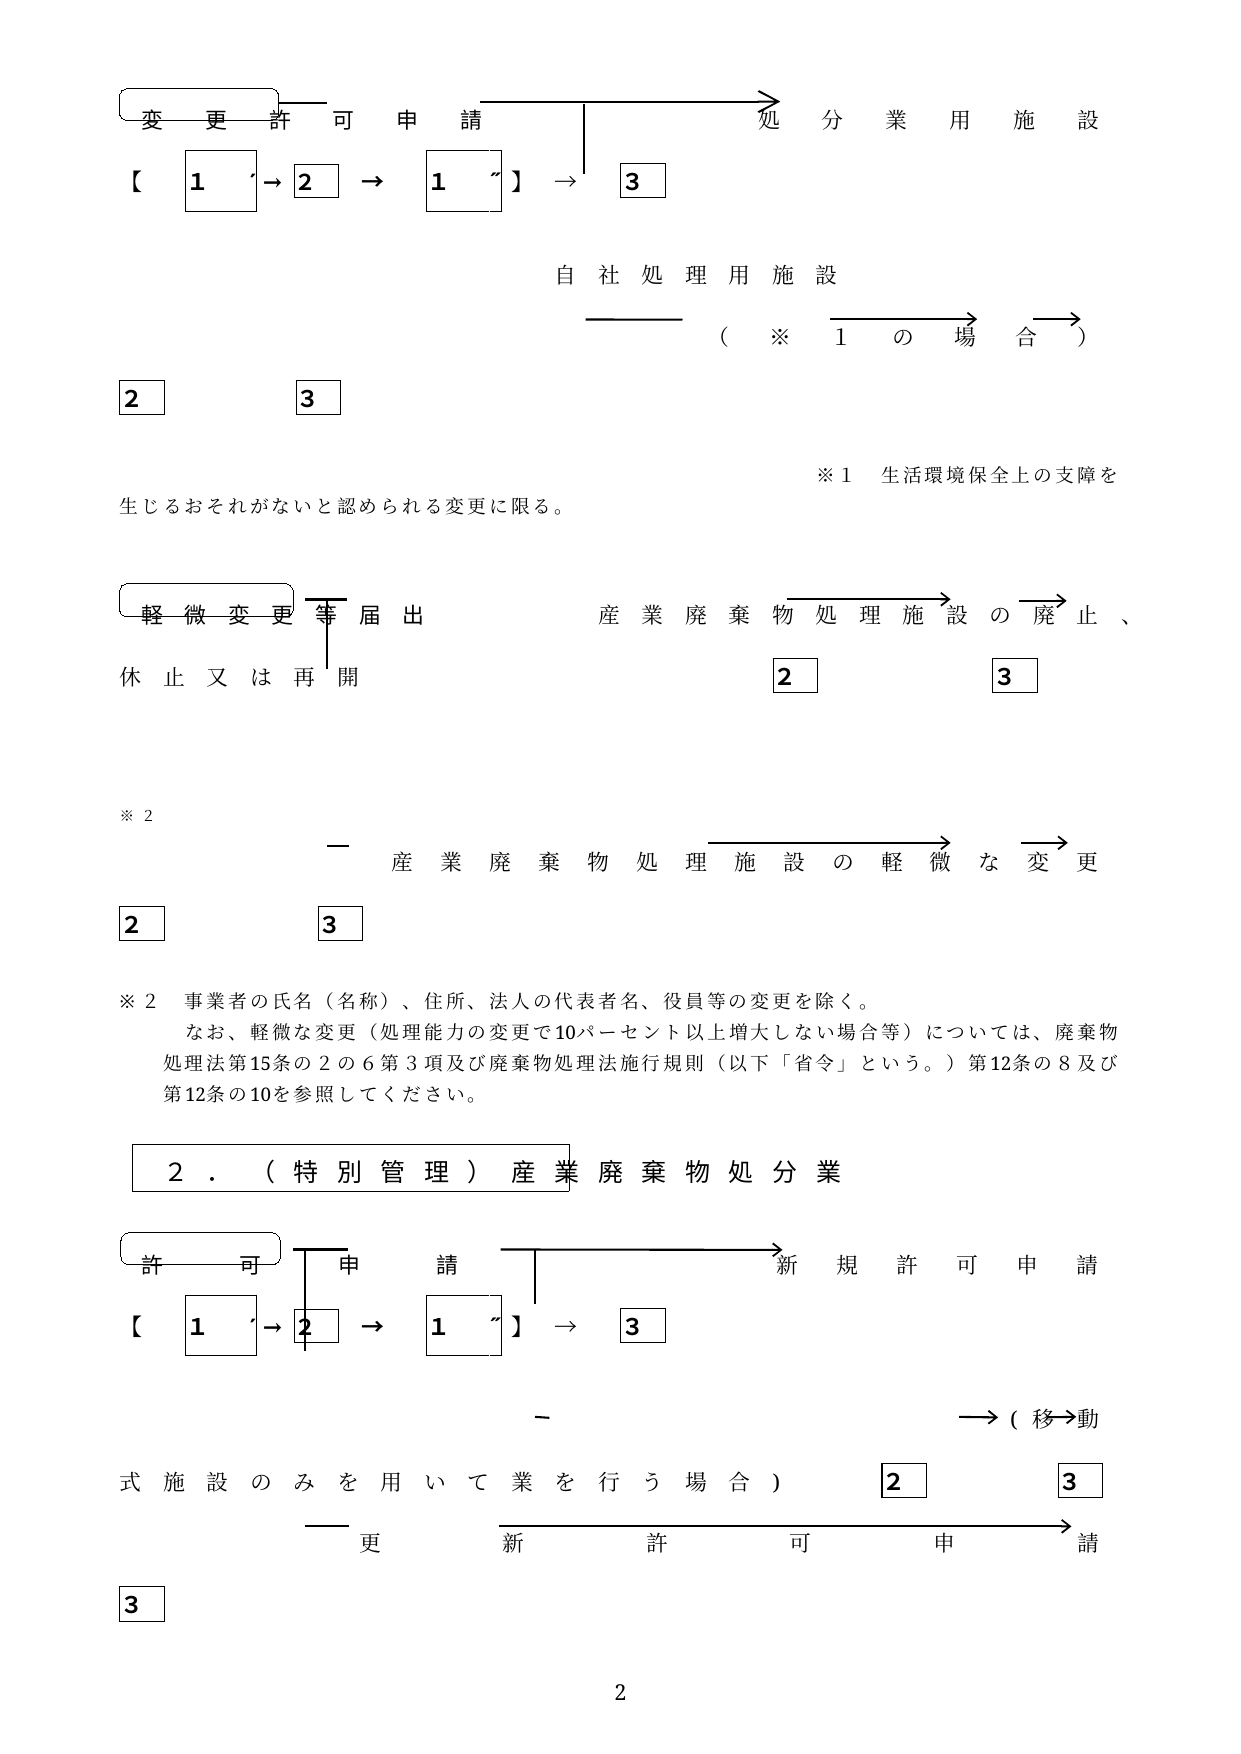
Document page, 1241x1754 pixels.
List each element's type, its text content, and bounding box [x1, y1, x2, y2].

text ※２ [119, 738, 1121, 831]
text ※２ 事業者の氏名（名称）、住所、法人の代表者名、役員等の変更を除く。 [119, 985, 1121, 1016]
text 変更許可申請 処分業用施設 【 １ʹ → ２ → １˝】→ ３ [119, 88, 1121, 212]
text 更新許可申請 ３ [119, 1511, 1121, 1635]
text 自社処理用施設 [119, 243, 1121, 304]
text ２．（特別管理）産業廃棄物処分業 [119, 1140, 1121, 1202]
text 産業廃棄物処理施設の軽微な変更 ２ ３ [119, 831, 1121, 954]
text 許 可 申 請 新規許可申請 【 １ʹ → ２ → １˝】→ ３ [119, 1233, 1121, 1356]
text ※１ 生活環境保全上の支障を生じるおそれがないと認められる変更に限る。 [119, 459, 1121, 521]
text (移動式施設のみを用いて業を行う場合) ２ ３ [119, 1387, 1121, 1511]
text 軽微変更等届出 産業廃棄物処理施設の廃止、休止又は再開 ２ ３ [119, 583, 1121, 707]
text なお、軽微な変更（処理能力の変更で10パーセント以上増大しない場合等）については、廃棄物処理法第15条の２の６第３項及び廃棄物処理法施行規則（以下「省令」という。）第12条の８及び第12条の10を参照してください。 [157, 1016, 1121, 1109]
text （※１の場合） ２ ３ [119, 304, 1121, 428]
